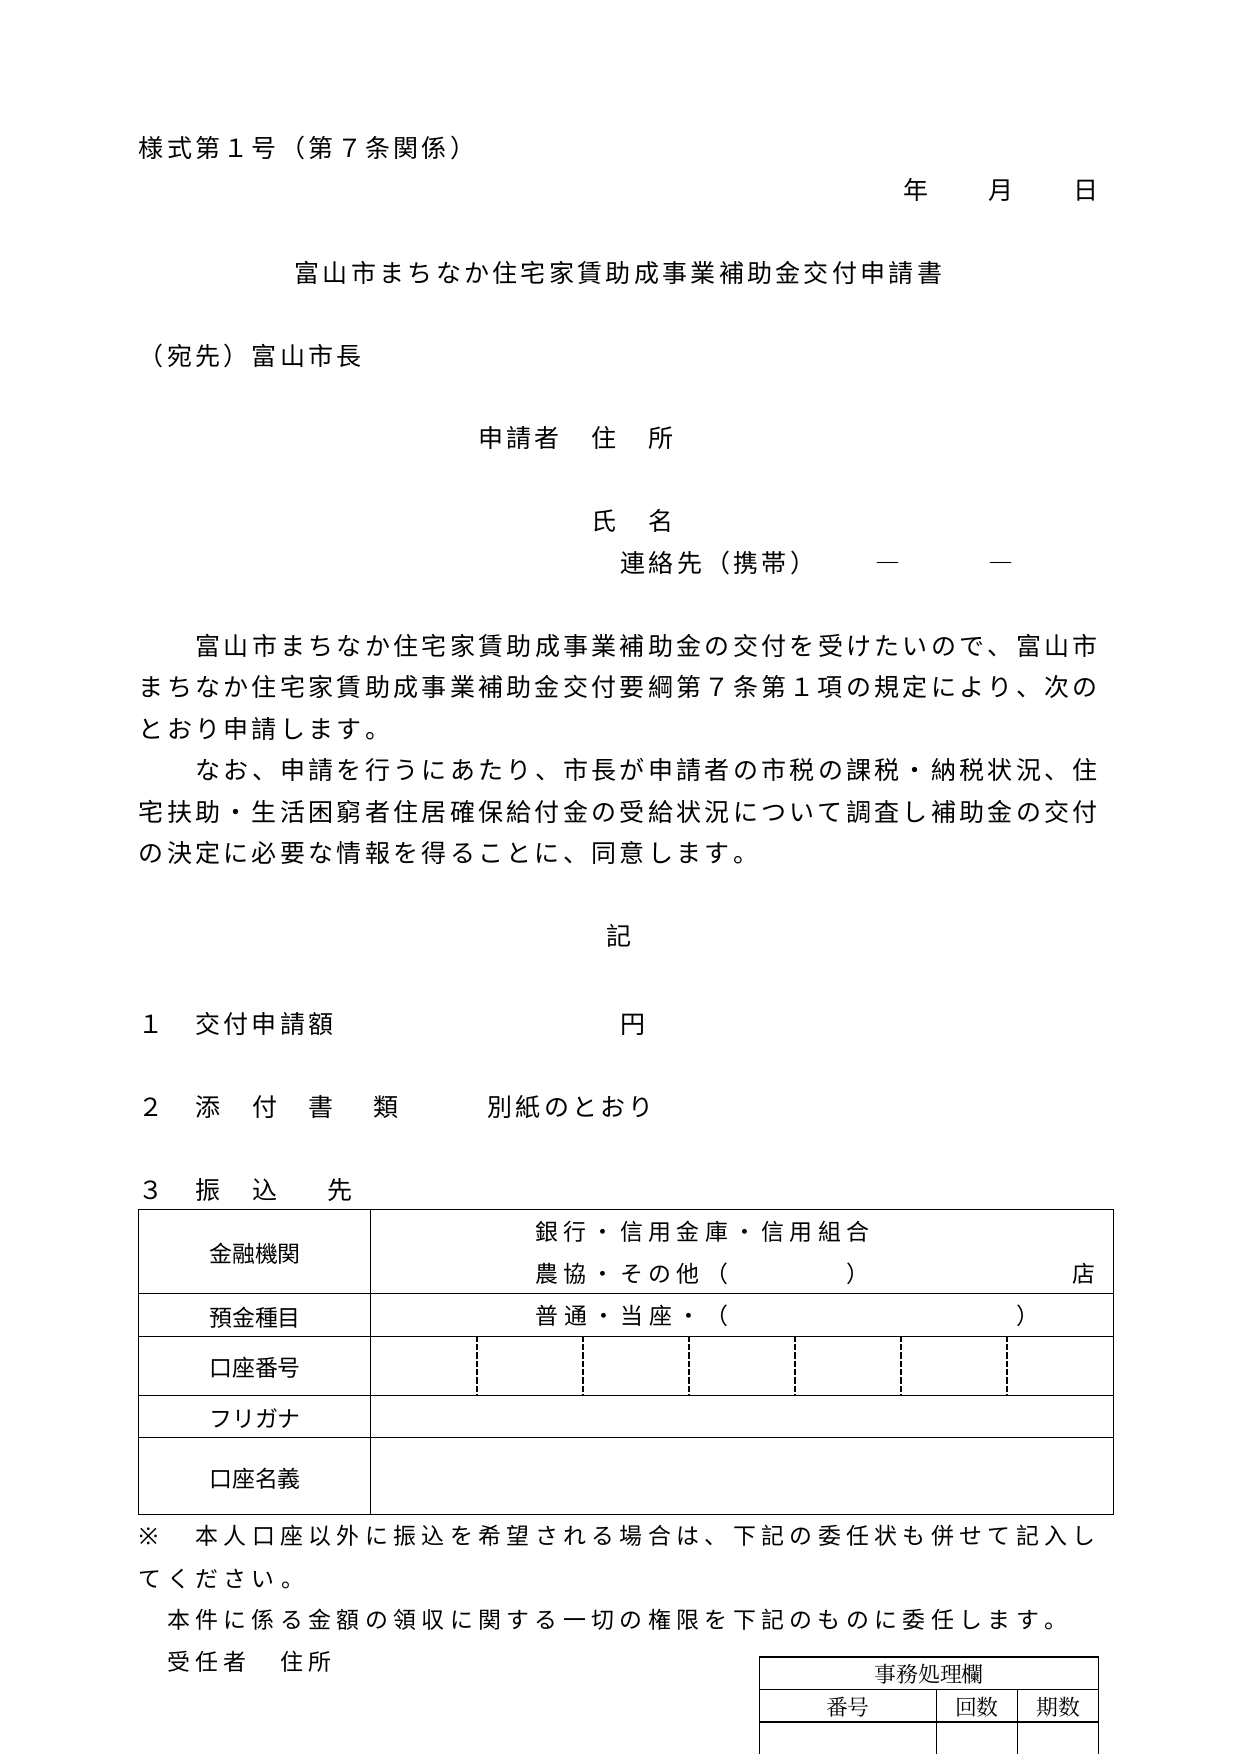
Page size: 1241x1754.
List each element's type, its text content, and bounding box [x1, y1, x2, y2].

table_cell フリガナ [139, 1396, 370, 1437]
text 申請者 住 所 [138, 416, 1184, 458]
table_cell [795, 1337, 901, 1395]
text 様式第１号（第７条関係） [138, 126, 1102, 168]
text 連絡先（携帯） ― ― [223, 541, 1102, 582]
text ※本人口座以外に振込を希望される場合は、下記の委任状も併せて記入してください。 [138, 1515, 1102, 1598]
table_cell 普通・当座・（ ） [371, 1294, 1113, 1336]
text ２ 添付書類 別紙のとおり [138, 1085, 1102, 1126]
table_cell [689, 1337, 795, 1395]
text なお、申請を行うにあたり、市長が申請者の市税の課税・納税状況、住宅扶助・生活困窮者住居確保給付金の受給状況について調査し補助金の交付の決定に必要な情報を得ることに、同意します。 [138, 748, 1102, 872]
text 年 月 日 [138, 168, 1102, 209]
text 記 [138, 914, 1102, 955]
subtitle 富山市まちなか住宅家賃助成事業補助金交付申請書 [138, 251, 1102, 292]
text １ 交付申請額 円 [138, 1002, 1102, 1043]
table_header 金融機関 [139, 1210, 370, 1293]
table_cell [371, 1337, 477, 1395]
table_header 銀行・信用金庫・信用組合 農協・その他（ ） 店 [371, 1210, 1113, 1293]
text 本件に係る金額の領収に関する一切の権限を下記のものに委任します。 [138, 1598, 1102, 1639]
table_cell 口座番号 [139, 1337, 370, 1395]
table_cell 口座名義 [139, 1438, 370, 1514]
text ３ 振込先 [138, 1168, 1102, 1209]
table_cell [371, 1438, 1113, 1514]
text 氏 名 [138, 499, 1102, 541]
table_cell [583, 1337, 689, 1395]
table_cell [477, 1337, 583, 1395]
text 受任者 住所 [138, 1639, 1102, 1681]
table_cell [901, 1337, 1007, 1395]
table_cell [1007, 1337, 1113, 1395]
table_cell [371, 1396, 1113, 1437]
text （宛先）富山市長 [138, 333, 1102, 375]
table_cell 預金種目 [139, 1294, 370, 1336]
text 富山市まちなか住宅家賃助成事業補助金の交付を受けたいので、富山市まちなか住宅家賃助成事業補助金交付要綱第７条第１項の規定により、次のとおり申請します。 [138, 624, 1102, 748]
